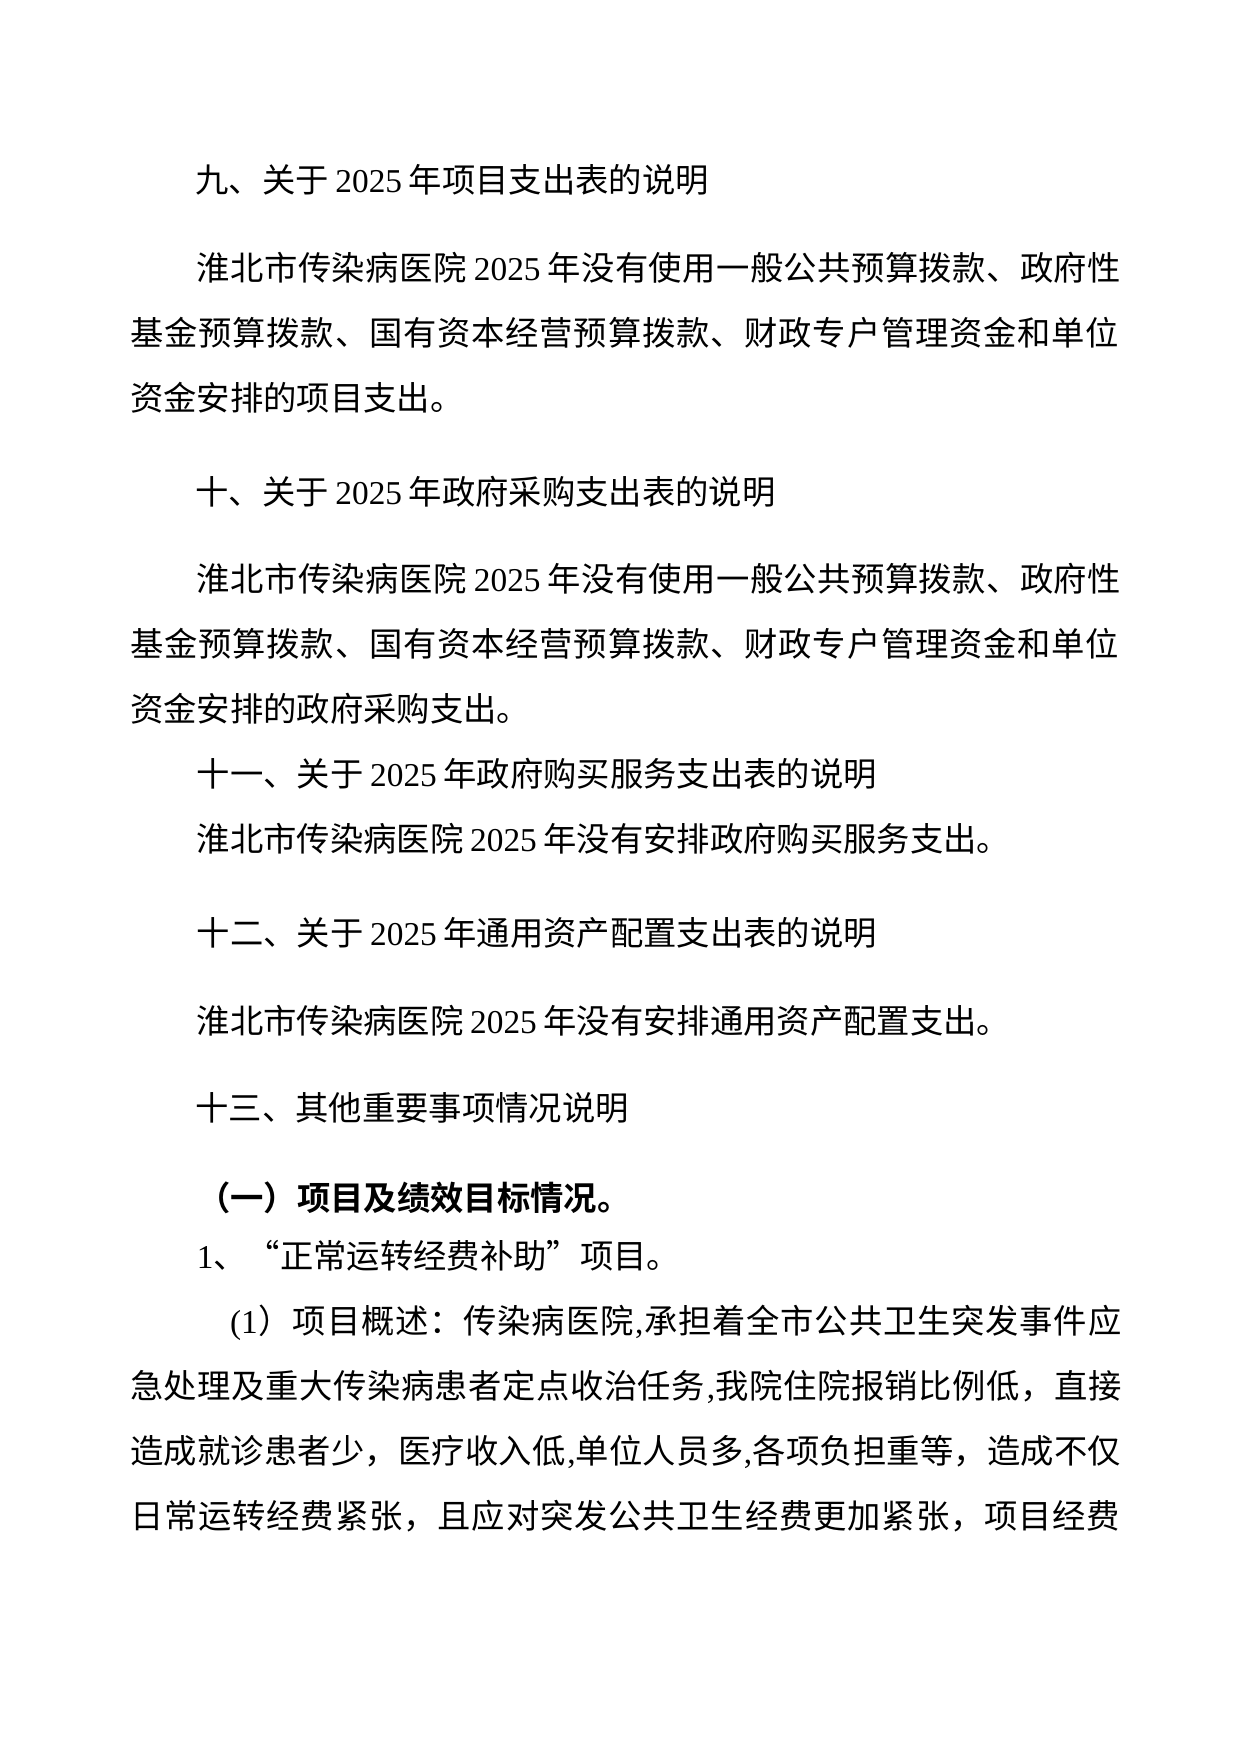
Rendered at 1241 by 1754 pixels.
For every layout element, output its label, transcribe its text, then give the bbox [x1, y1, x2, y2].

text （一）项目及绩效目标情况。 [130, 1162, 1122, 1222]
text 九、关于2025年项目支出表的说明 [130, 146, 1122, 204]
text 淮北市传染病医院2025年没有安排通用资产配置支出。 [130, 987, 1122, 1045]
text 淮北市传染病医院2025年没有安排政府购买服务支出。 [130, 805, 1122, 870]
text 1、“正常运转经费补助”项目。 [130, 1222, 1122, 1287]
text 十一、关于2025年政府购买服务支出表的说明 [130, 740, 1122, 805]
text 淮北市传染病医院2025年没有使用一般公共预算拨款、政府性基金预算拨款、国有资本经营预算拨款、财政专户管理资金和单位资金安排的项目支出。 [130, 233, 1122, 428]
text 淮北市传染病医院2025年没有使用一般公共预算拨款、政府性基金预算拨款、国有资本经营预算拨款、财政专户管理资金和单位资金安排的政府采购支出。 [130, 545, 1122, 740]
text 十三、其他重要事项情况说明 [130, 1074, 1122, 1132]
text 十、关于2025年政府采购支出表的说明 [130, 457, 1122, 516]
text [130, 1287, 1122, 1547]
text 十二、关于2025年通用资产配置支出表的说明 [130, 899, 1122, 957]
